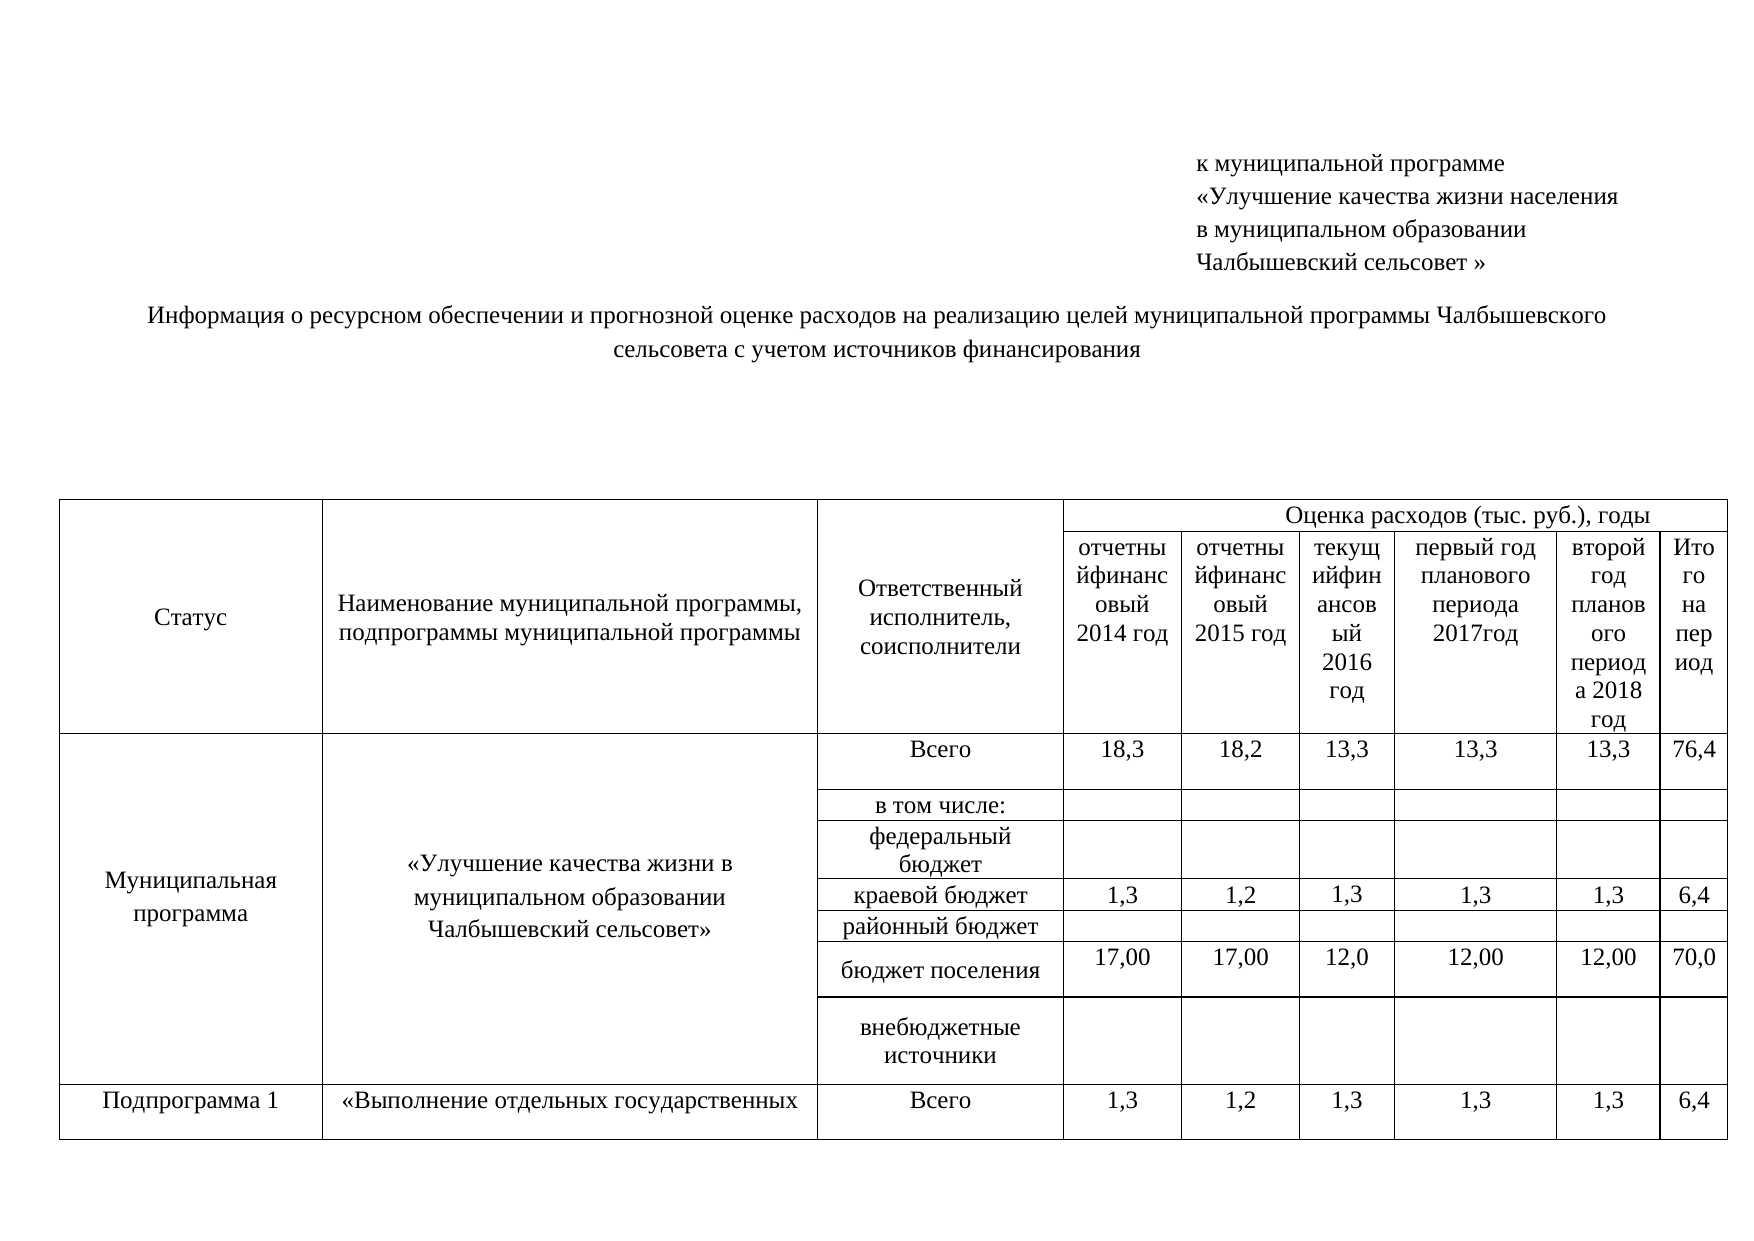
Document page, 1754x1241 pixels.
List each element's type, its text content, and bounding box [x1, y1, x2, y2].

table_cell [1064, 911, 1181, 941]
table_cell [1395, 911, 1556, 941]
table_cell 1,2 [1182, 1085, 1299, 1139]
table_cell 12,00 [1557, 942, 1659, 996]
table_cell [1064, 790, 1181, 820]
table_cell [1395, 821, 1556, 878]
table_cell [1395, 998, 1556, 1084]
table_cell [1661, 998, 1727, 1084]
table_cell Всего [818, 1085, 1063, 1139]
table_cell Итого на период [1661, 532, 1727, 733]
table_cell федеральный бюджет [818, 821, 1063, 878]
table_cell 13,3 [1557, 734, 1659, 788]
table_cell текущийфинансовый 2016 год [1300, 532, 1394, 733]
table_cell [1557, 998, 1659, 1084]
table_header Оценка расходов (тыс. руб.), годы [1208, 500, 1727, 531]
table_cell 1,3 [1395, 1085, 1556, 1139]
table_cell 1,3 [1300, 1085, 1394, 1139]
table_cell 6,4 [1661, 879, 1727, 909]
table_cell 17,00 [1064, 942, 1181, 996]
table_cell [1395, 790, 1556, 820]
table_cell 13,3 [1300, 734, 1394, 788]
table_header [1064, 500, 1208, 531]
table_header Наименование муниципальной программы, подпрограммы муниципальной программы [323, 500, 817, 733]
table_cell [1182, 911, 1299, 941]
table_cell 13,3 [1395, 734, 1556, 788]
table_cell [1300, 911, 1394, 941]
table_cell 1,3 [1557, 1085, 1659, 1139]
table_cell краевой бюджет [818, 879, 1063, 909]
table_cell [1182, 998, 1299, 1084]
text к муниципальной программе «Улучшение качества жизни населения в муниципальном образовании Чалбышевский сельсовет » [1196, 148, 1636, 276]
table_cell [1661, 821, 1727, 878]
table_cell [1182, 821, 1299, 878]
table_cell 12,0 [1300, 942, 1394, 996]
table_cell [323, 1085, 817, 1139]
subtitle Информация о ресурсном обеспечении и прогнозной оценке расходов на реализацию целей муниципальной программы Чалбышевского сельсовета с учетом источников финансирования [118, 301, 1636, 362]
table_cell [1064, 821, 1181, 878]
table_cell отчетныйфинансовый 2014 год [1064, 532, 1181, 733]
table_header Ответственный исполнитель, соисполнители [818, 500, 1063, 733]
table_cell 12,00 [1395, 942, 1556, 996]
table_cell 70,0 [1661, 942, 1727, 996]
table_cell в том числе: [818, 790, 1063, 820]
table_cell 1,3 [1064, 879, 1181, 909]
table_cell 17,00 [1182, 942, 1299, 996]
table_cell [1300, 998, 1394, 1084]
table_cell второй год планового периода 2018 год [1557, 532, 1659, 733]
table_cell 76,4 [1661, 734, 1727, 788]
table_cell [1300, 790, 1394, 820]
table_cell Всего [818, 734, 1063, 788]
table_cell 18,2 [1182, 734, 1299, 788]
table_cell 1,3 [1557, 879, 1659, 909]
table_cell 1,3 [1064, 1085, 1181, 1139]
table_cell [1661, 790, 1727, 820]
table_cell «Улучшение качества жизни в муниципальном образовании Чалбышевский сельсовет» [323, 734, 817, 1084]
table_cell Подпрограмма 1 [60, 1085, 322, 1139]
table_cell 1,3 [1395, 879, 1556, 909]
table_cell [1557, 911, 1659, 941]
table_cell 1,3 [1300, 879, 1394, 909]
table_cell районный бюджет [818, 911, 1063, 941]
table_cell [1557, 821, 1659, 878]
table_cell [1300, 821, 1394, 878]
table_cell первый год планового периода 2017год [1395, 532, 1556, 733]
table_cell [1064, 998, 1181, 1084]
table_cell бюджет поселения [818, 942, 1063, 996]
table_cell 18,3 [1064, 734, 1181, 788]
table_cell Муниципальная программа [60, 734, 322, 1084]
table_cell 6,4 [1661, 1085, 1727, 1139]
table_cell внебюджетные источники [818, 998, 1063, 1084]
table_cell 1,2 [1182, 879, 1299, 909]
table_header Статус [60, 500, 322, 733]
table_cell [1557, 790, 1659, 820]
table_cell отчетныйфинансовый 2015 год [1182, 532, 1299, 733]
table_cell [1661, 911, 1727, 941]
table_cell [1182, 790, 1299, 820]
